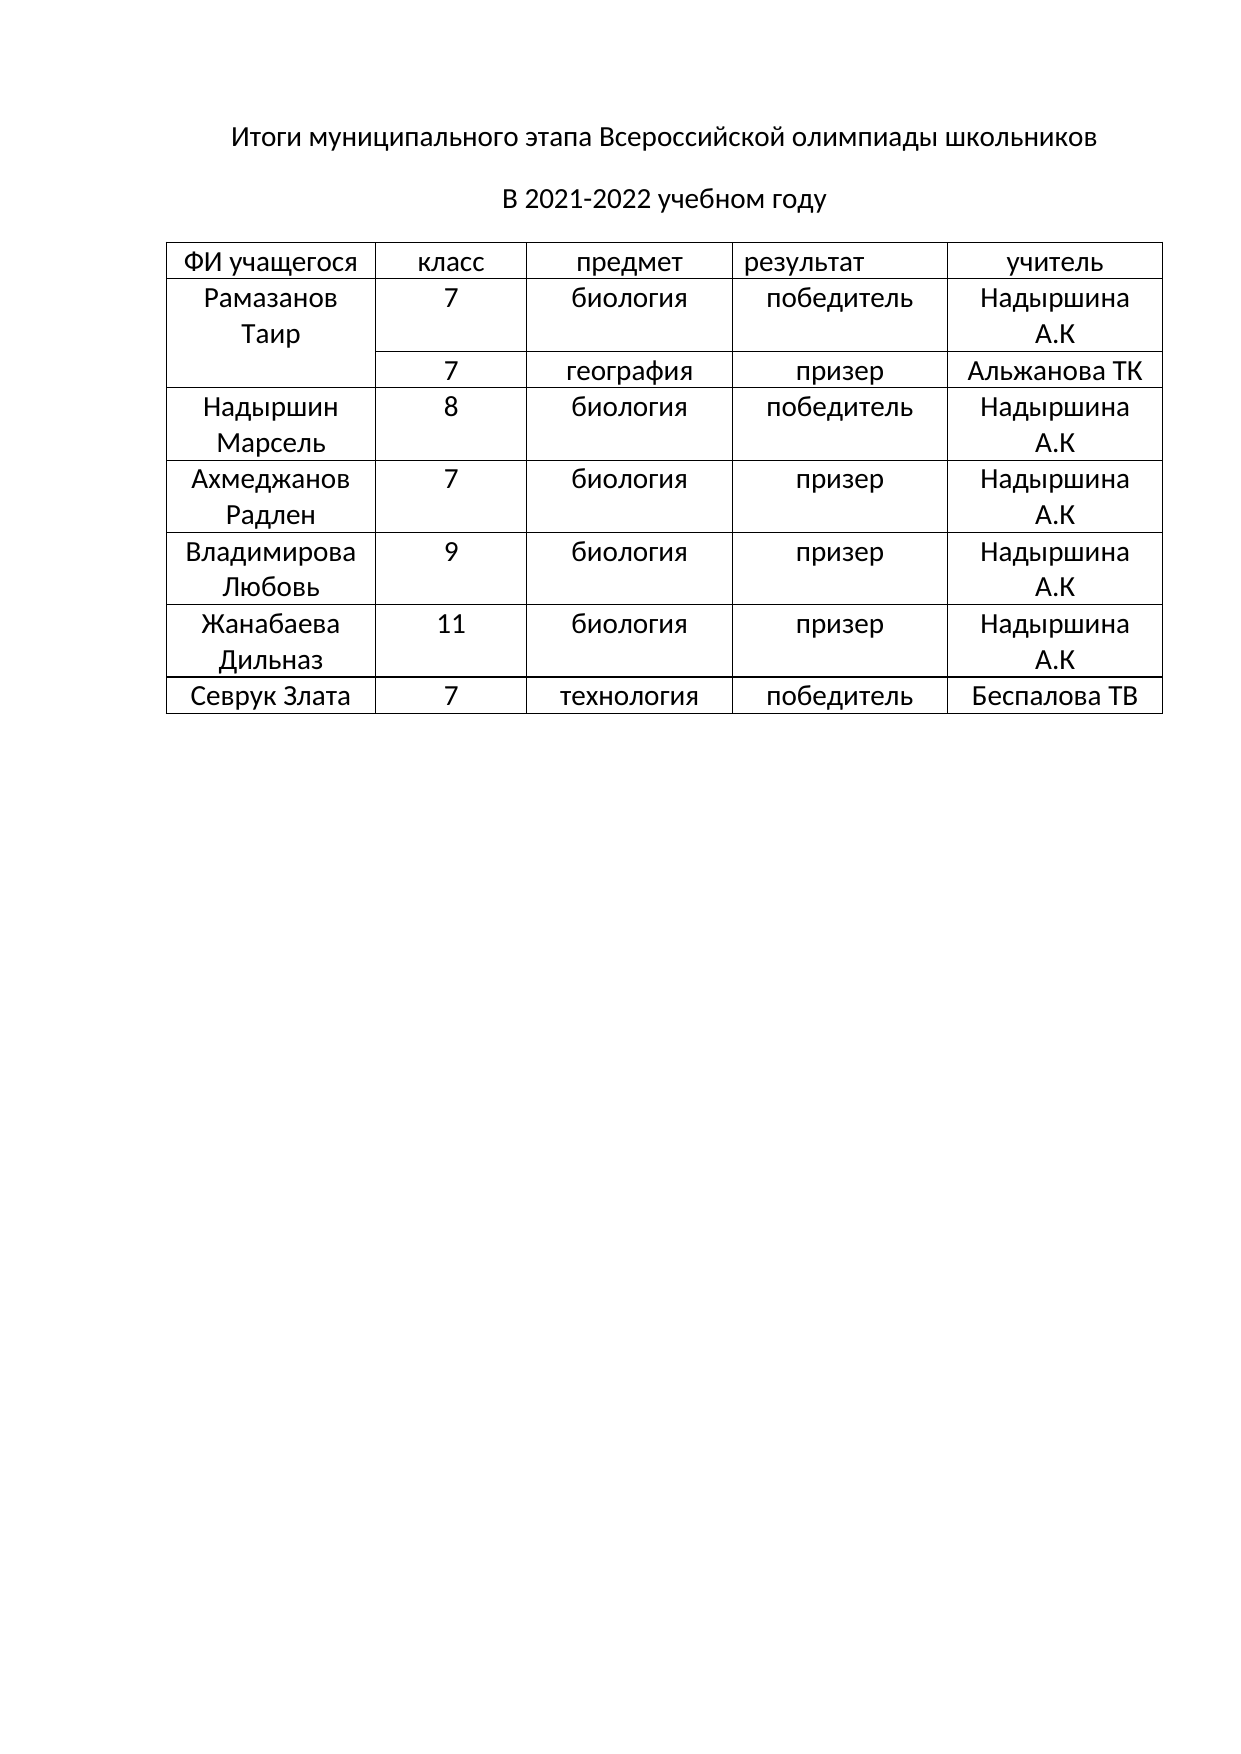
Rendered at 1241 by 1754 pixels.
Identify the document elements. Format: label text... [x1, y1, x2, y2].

text В 2021-2022 учебном году [177, 180, 1152, 216]
table_cell география [527, 352, 732, 387]
table_cell призер [733, 461, 947, 532]
table_cell 8 [376, 388, 526, 459]
table_cell 7 [376, 279, 526, 351]
table_cell Беспалова ТВ [948, 678, 1162, 713]
table_header учитель [948, 243, 1162, 278]
table_cell биология [527, 279, 732, 351]
table_cell 9 [376, 533, 526, 604]
table_cell Надыршина А.К [948, 388, 1162, 459]
table_header класс [376, 243, 526, 278]
table_cell 7 [376, 461, 526, 532]
table_cell призер [733, 533, 947, 604]
table_cell Альжанова ТК [948, 352, 1162, 387]
text Итоги муниципального этапа Всероссийской олимпиады школьников [177, 118, 1152, 154]
table_cell технология [527, 678, 732, 713]
table_cell биология [527, 388, 732, 459]
table_cell Ахмеджанов Радлен [167, 461, 375, 532]
table_cell биология [527, 605, 732, 676]
table_cell Владимирова Любовь [167, 533, 375, 604]
table_cell 11 [376, 605, 526, 676]
table_cell Рамазанов Таир [167, 279, 375, 387]
table_cell 7 [376, 678, 526, 713]
table_cell биология [527, 533, 732, 604]
table_cell Надыршин Марсель [167, 388, 375, 459]
table_cell победитель [733, 388, 947, 459]
table_cell призер [733, 605, 947, 676]
table_cell Жанабаева Дильназ [167, 605, 375, 676]
table_cell Севрук Злата [167, 678, 375, 713]
table_cell Надыршина А.К [948, 533, 1162, 604]
table_cell Надыршина А.К [948, 461, 1162, 532]
table_header ФИ учащегося [167, 243, 375, 278]
table_cell победитель [733, 678, 947, 713]
table_cell биология [527, 461, 732, 532]
table_header результат [733, 243, 947, 278]
table_cell 7 [376, 352, 526, 387]
table_cell призер [733, 352, 947, 387]
table_cell Надыршина А.К [948, 605, 1162, 676]
table_header предмет [527, 243, 732, 278]
table_cell победитель [733, 279, 947, 351]
table_cell Надыршина А.К [948, 279, 1162, 351]
